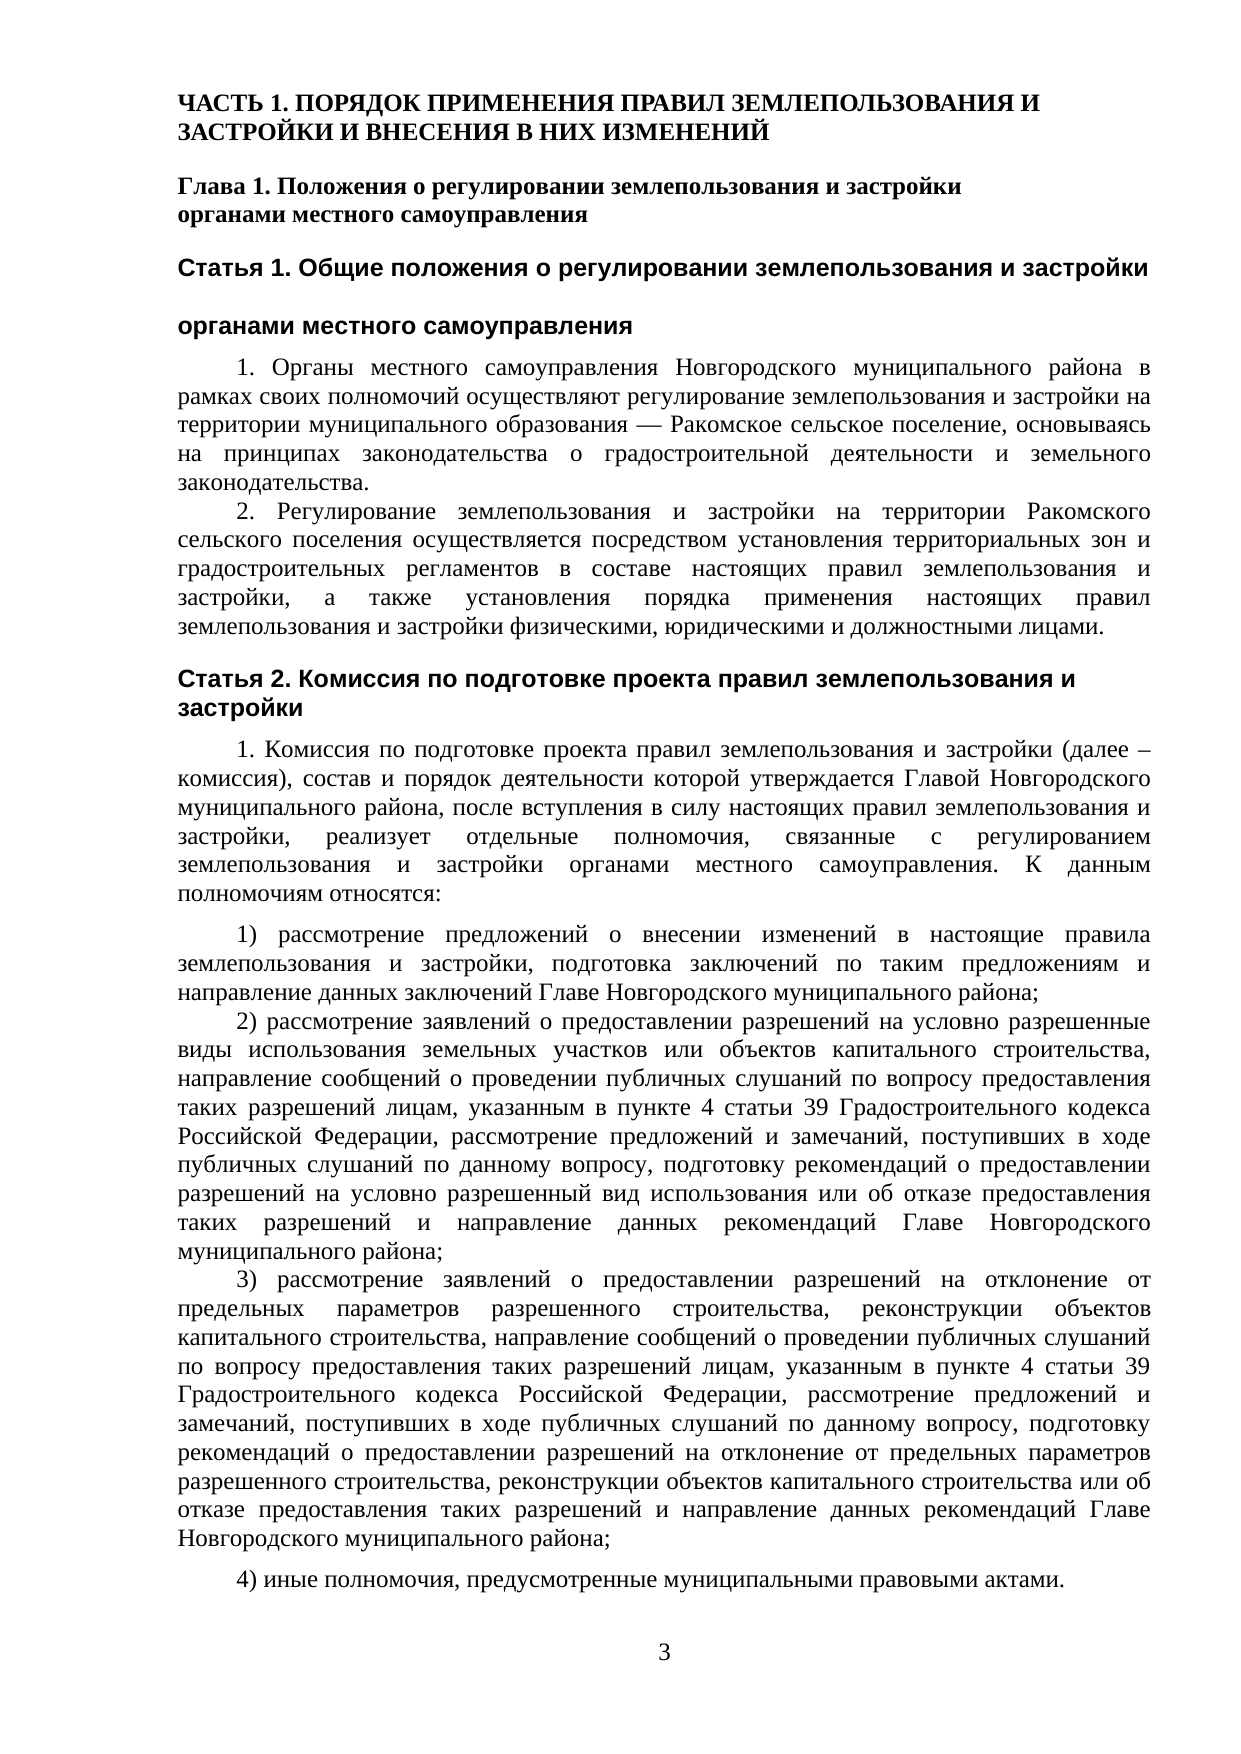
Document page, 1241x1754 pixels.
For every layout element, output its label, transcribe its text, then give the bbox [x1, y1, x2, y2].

text 1. Органы местного самоуправления Новгородского муниципального района в рамках своих полномочий осуществляют регулирование землепользования и застройки на территории муниципального образования — Ракомское сельское поселение, основываясь на принципах законодательства о градостроительной деятельности и земельного законодательства. [177, 352, 1152, 496]
text Статья 1. Общие положения о регулировании землепользования и застройки органами местного самоуправления [177, 253, 1152, 339]
text Часть 1. Порядок применения правил землепользования и застройки и внесения в них изменений [177, 88, 1152, 146]
text Статья 2. Комиссия по подготовке проекта правил землепользования и застройки [177, 664, 1152, 722]
text 1) рассмотрение предложений о внесении изменений в настоящие правила землепользования и застройки, подготовка заключений по таким предложениям и направление данных заключений Главе Новгородского муниципального района; [177, 919, 1152, 1006]
text 2. Регулирование землепользования и застройки на территории Ракомского сельского поселения осуществляется посредством установления территориальных зон и градостроительных регламентов в составе настоящих правил землепользования и застройки, а также установления порядка применения настоящих правил землепользования и застройки физическими, юридическими и должностными лицами. [177, 496, 1152, 639]
text Глава 1. Положения о регулировании землепользования и застройки органами местного самоуправления [177, 171, 1152, 228]
text 3) рассмотрение заявлений о предоставлении разрешений на отклонение от предельных параметров разрешенного строительства, реконструкции объектов капитального строительства, направление сообщений о проведении публичных слушаний по вопросу предоставления таких разрешений лицам, указанным в пункте 4 статьи 39 Градостроительного кодекса Российской Федерации, рассмотрение предложений и замечаний, поступивших в ходе публичных слушаний по данному вопросу, подготовку рекомендаций о предоставлении разрешений на отклонение от предельных параметров разрешенного строительства, реконструкции объектов капитального строительства или об отказе предоставления таких разрешений и направление данных рекомендаций Главе Новгородского муниципального района; [177, 1264, 1152, 1552]
text 1. Комиссия по подготовке проекта правил землепользования и застройки (далее – комиссия), состав и порядок деятельности которой утверждается Главой Новгородского муниципального района, после вступления в силу настоящих правил землепользования и застройки, реализует отдельные полномочия, связанные с регулированием землепользования и застройки органами местного самоуправления. К данным полномочиям относятся: [177, 734, 1152, 907]
text 4) иные полномочия, предусмотренные муниципальными правовыми актами. [177, 1564, 1152, 1593]
text 2) рассмотрение заявлений о предоставлении разрешений на условно разрешенные виды использования земельных участков или объектов капитального строительства, направление сообщений о проведении публичных слушаний по вопросу предоставления таких разрешений лицам, указанным в пункте 4 статьи 39 Градостроительного кодекса Российской Федерации, рассмотрение предложений и замечаний, поступивших в ходе публичных слушаний по данному вопросу, подготовку рекомендаций о предоставлении разрешений на условно разрешенный вид использования или об отказе предоставления таких разрешений и направление данных рекомендаций Главе Новгородского муниципального района; [177, 1006, 1152, 1264]
